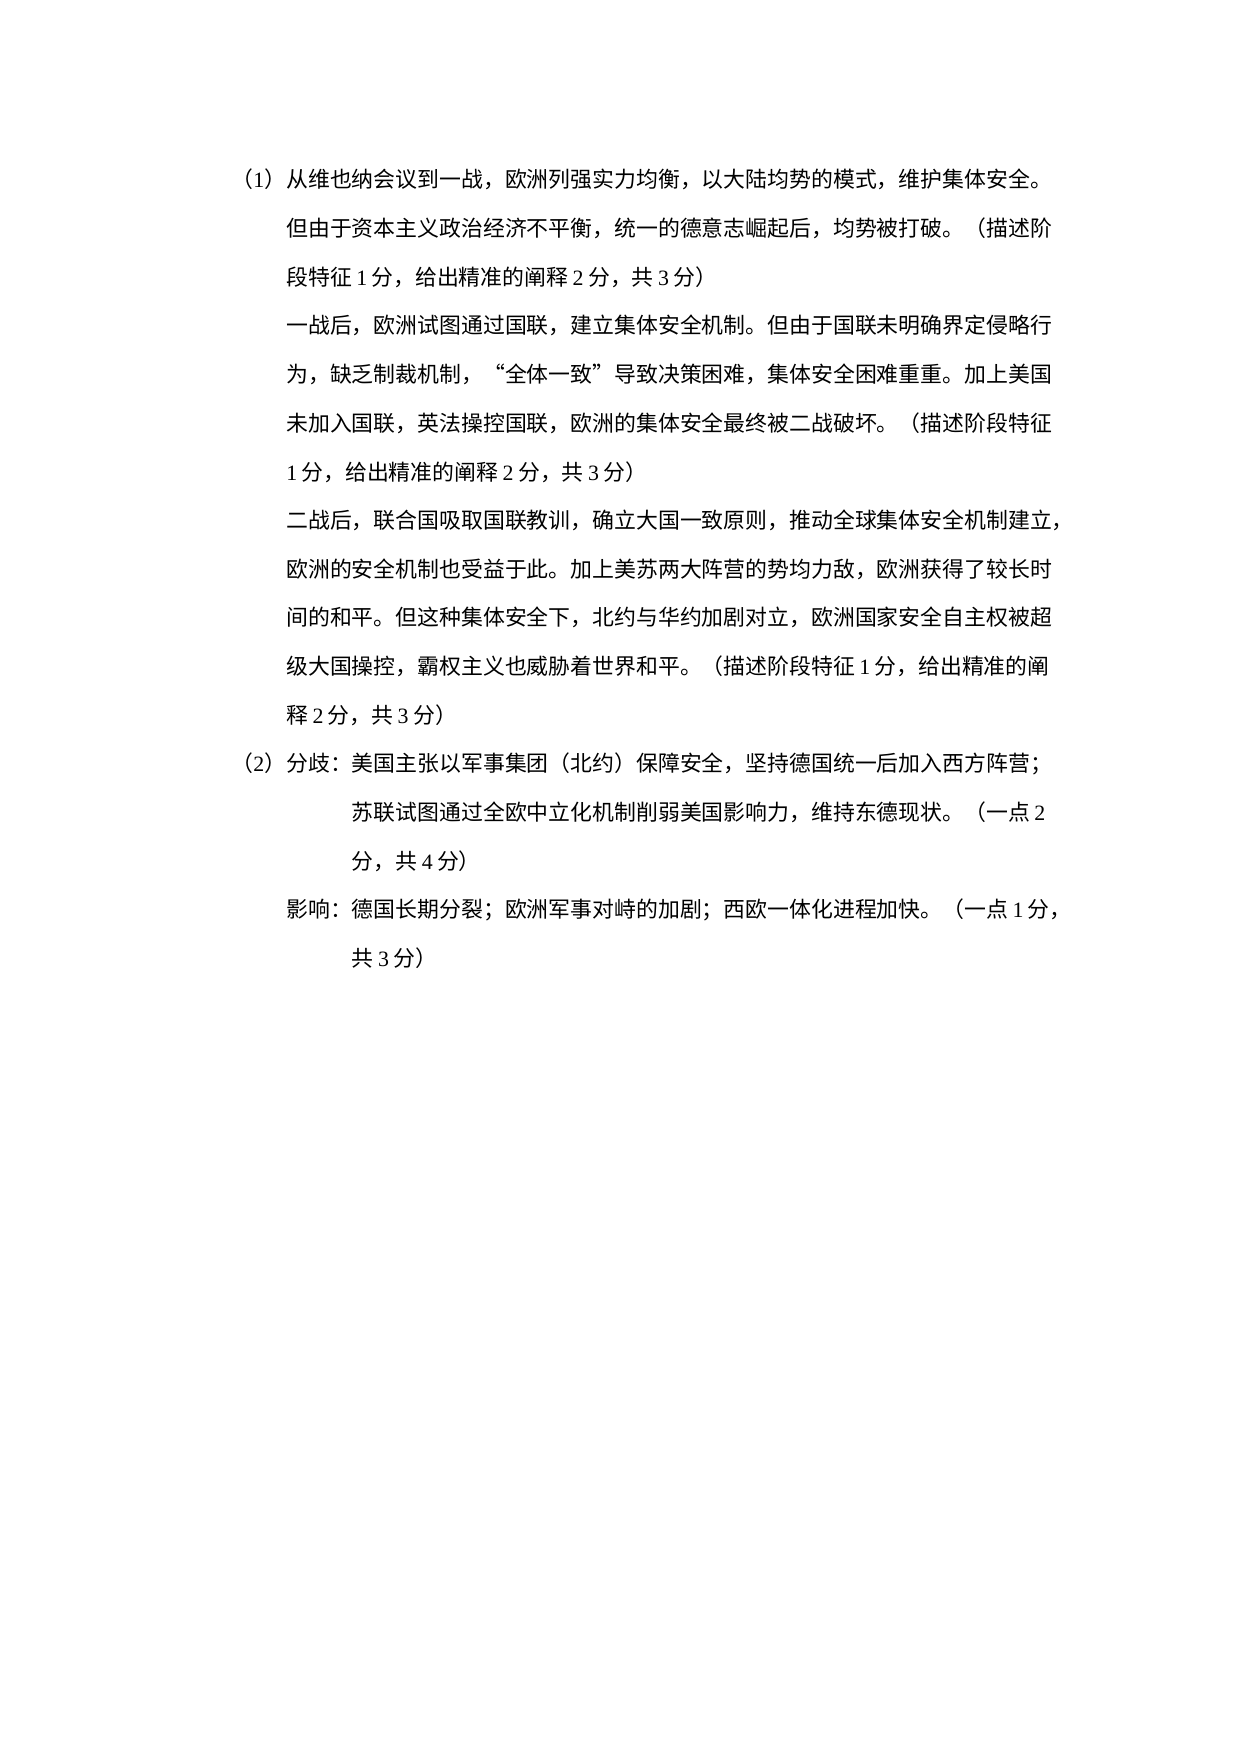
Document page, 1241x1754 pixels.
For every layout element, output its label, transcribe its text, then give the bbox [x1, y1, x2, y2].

text 影响：德国长期分裂；欧洲军事对峙的加剧；西欧一体化进程加快。（一点1分，共3分） [286, 892, 1053, 973]
text （1）从维也纳会议到一战，欧洲列强实力均衡，以大陆均势的模式，维护集体安全。但由于资本主义政治经济不平衡，统一的德意志崛起后，均势被打破。（描述阶段特征1分，给出精准的阐释2分，共3分） [231, 162, 1053, 292]
text （2）分歧：美国主张以军事集团（北约）保障安全，坚持德国统一后加入西方阵营；苏联试图通过全欧中立化机制削弱美国影响力，维持东德现状。（一点2分，共4分） [231, 746, 1053, 876]
text 二战后，联合国吸取国联教训，确立大国一致原则，推动全球集体安全机制建立，欧洲的安全机制也受益于此。加上美苏两大阵营的势均力敌，欧洲获得了较长时间的和平。但这种集体安全下，北约与华约加剧对立，欧洲国家安全自主权被超级大国操控，霸权主义也威胁着世界和平。（描述阶段特征1分，给出精准的阐释2分，共3分） [286, 502, 1053, 730]
text 一战后，欧洲试图通过国联，建立集体安全机制。但由于国联未明确界定侵略行为，缺乏制裁机制，“全体一致”导致决策困难，集体安全困难重重。加上美国未加入国联，英法操控国联，欧洲的集体安全最终被二战破坏。（描述阶段特征1分，给出精准的阐释2分，共3分） [286, 308, 1053, 487]
